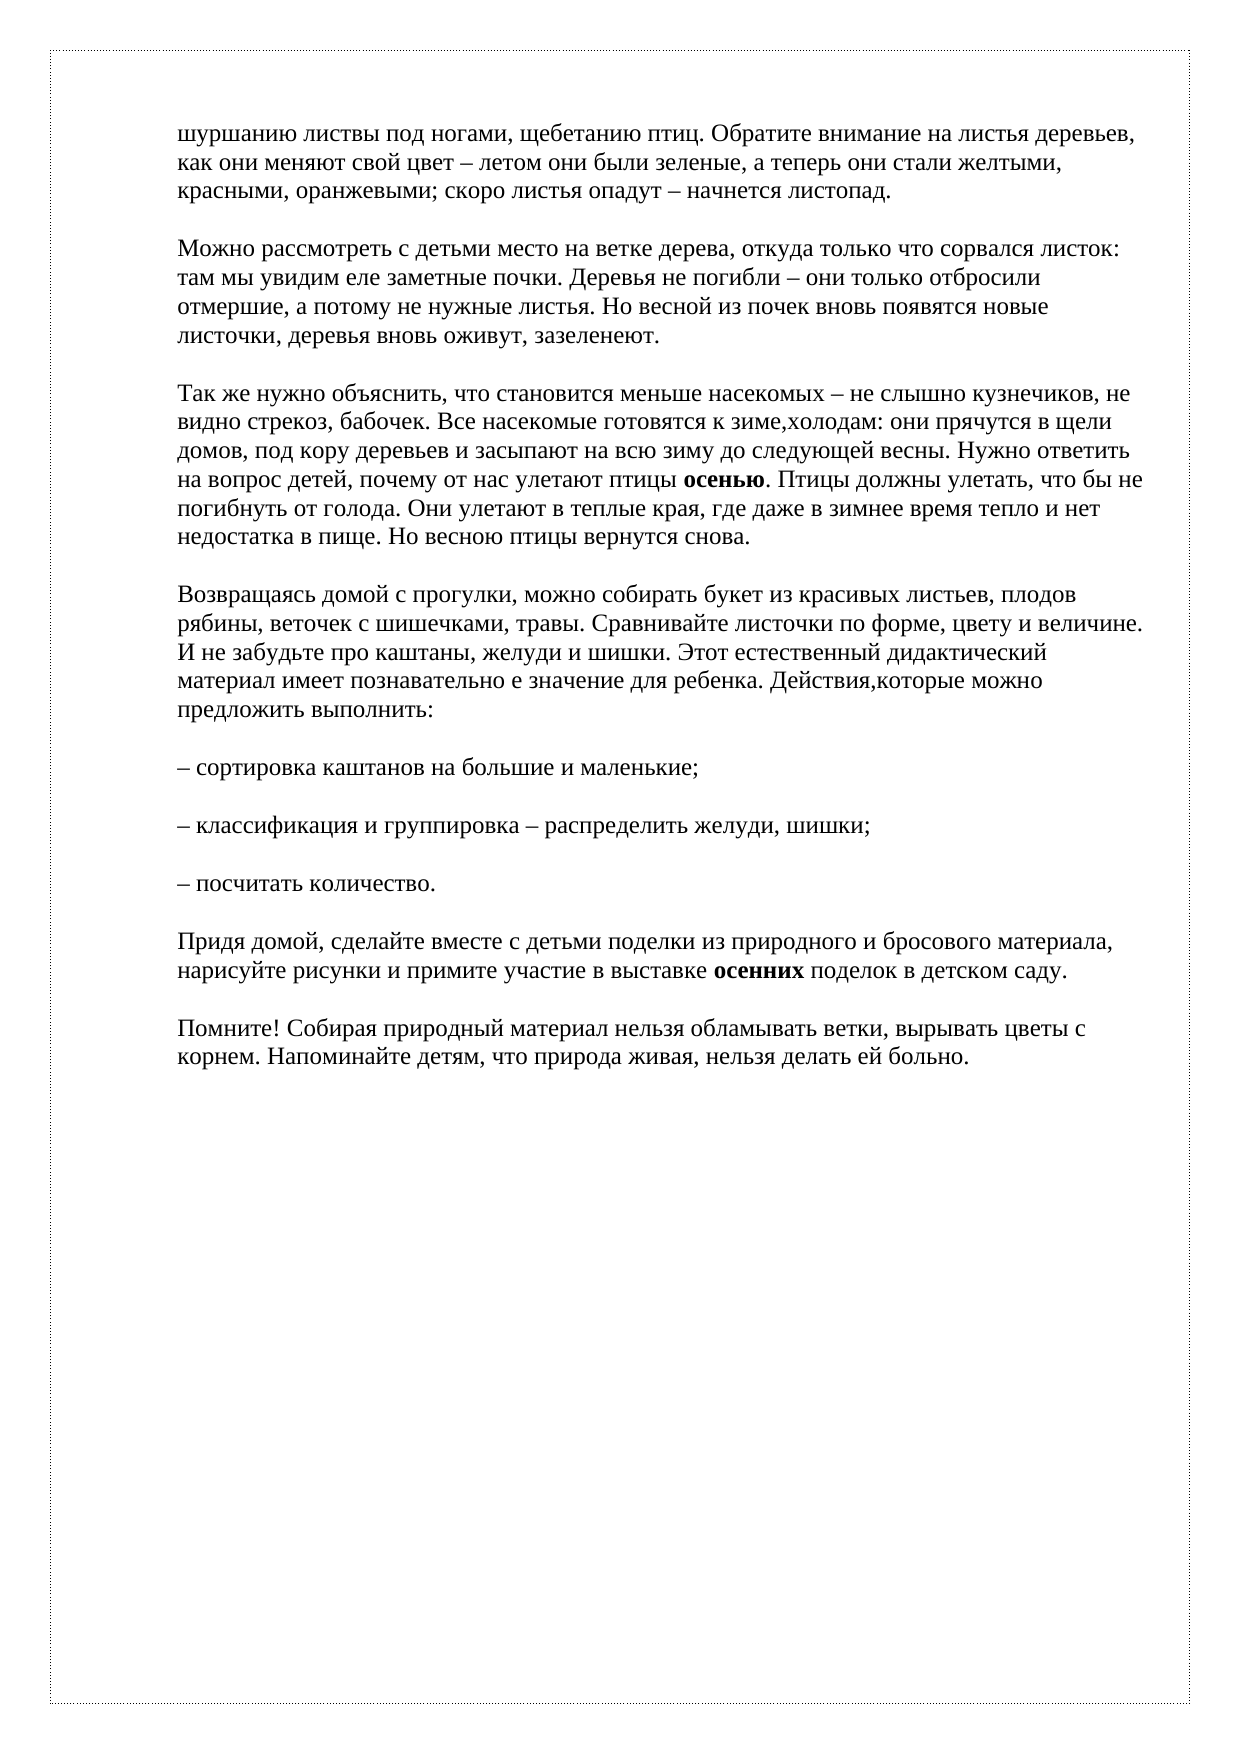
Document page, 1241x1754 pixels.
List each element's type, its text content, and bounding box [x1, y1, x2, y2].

text – сортировка каштанов на большие и маленькие; [177, 752, 1152, 781]
text – посчитать количество. [177, 868, 1152, 897]
text – классификация и группировка – распределить желуди, шишки; [177, 810, 1152, 839]
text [177, 118, 1152, 204]
text Придя домой, сделайте вместе с детьми поделки из природного и бросового материала, нарисуйте рисунки и примите участие в выставке осенних поделок в детском саду. [177, 926, 1152, 983]
text Можно рассмотреть с детьми место на ветке дерева, откуда только что сорвался листок: там мы увидим еле заметные почки. Деревья не погибли – они только отбросили отмершие, а потому не нужные листья. Но весной из почек вновь появятся новые листочки, деревья вновь оживут, зазеленеют. [177, 233, 1152, 348]
text Возвращаясь домой с прогулки, можно собирать букет из красивых листьев, плодов рябины, веточек с шишечками, травы. Сравнивайте листочки по форме, цвету и величине. И не забудьте про каштаны, желуди и шишки. Этот естественный дидактический материал имеет познавательно е значение для ребенка. Действия,которые можно предложить выполнить: [177, 579, 1152, 723]
text Помните! Собирая природный материал нельзя обламывать ветки, вырывать цветы с корнем. Напоминайте детям, что природа живая, нельзя делать ей больно. [177, 1013, 1152, 1070]
text Так же нужно объяснить, что становится меньше насекомых – не слышно кузнечиков, не видно стрекоз, бабочек. Все насекомые готовятся к зиме,холодам: они прячутся в щели домов, под кору деревьев и засыпают на всю зиму до следующей весны. Нужно ответить на вопрос детей, почему от нас улетают птицы осенью. Птицы должны улетать, что бы не погибнуть от голода. Они улетают в теплые края, где даже в зимнее время тепло и нет недостатка в пище. Но весною птицы вернутся снова. [177, 378, 1152, 550]
